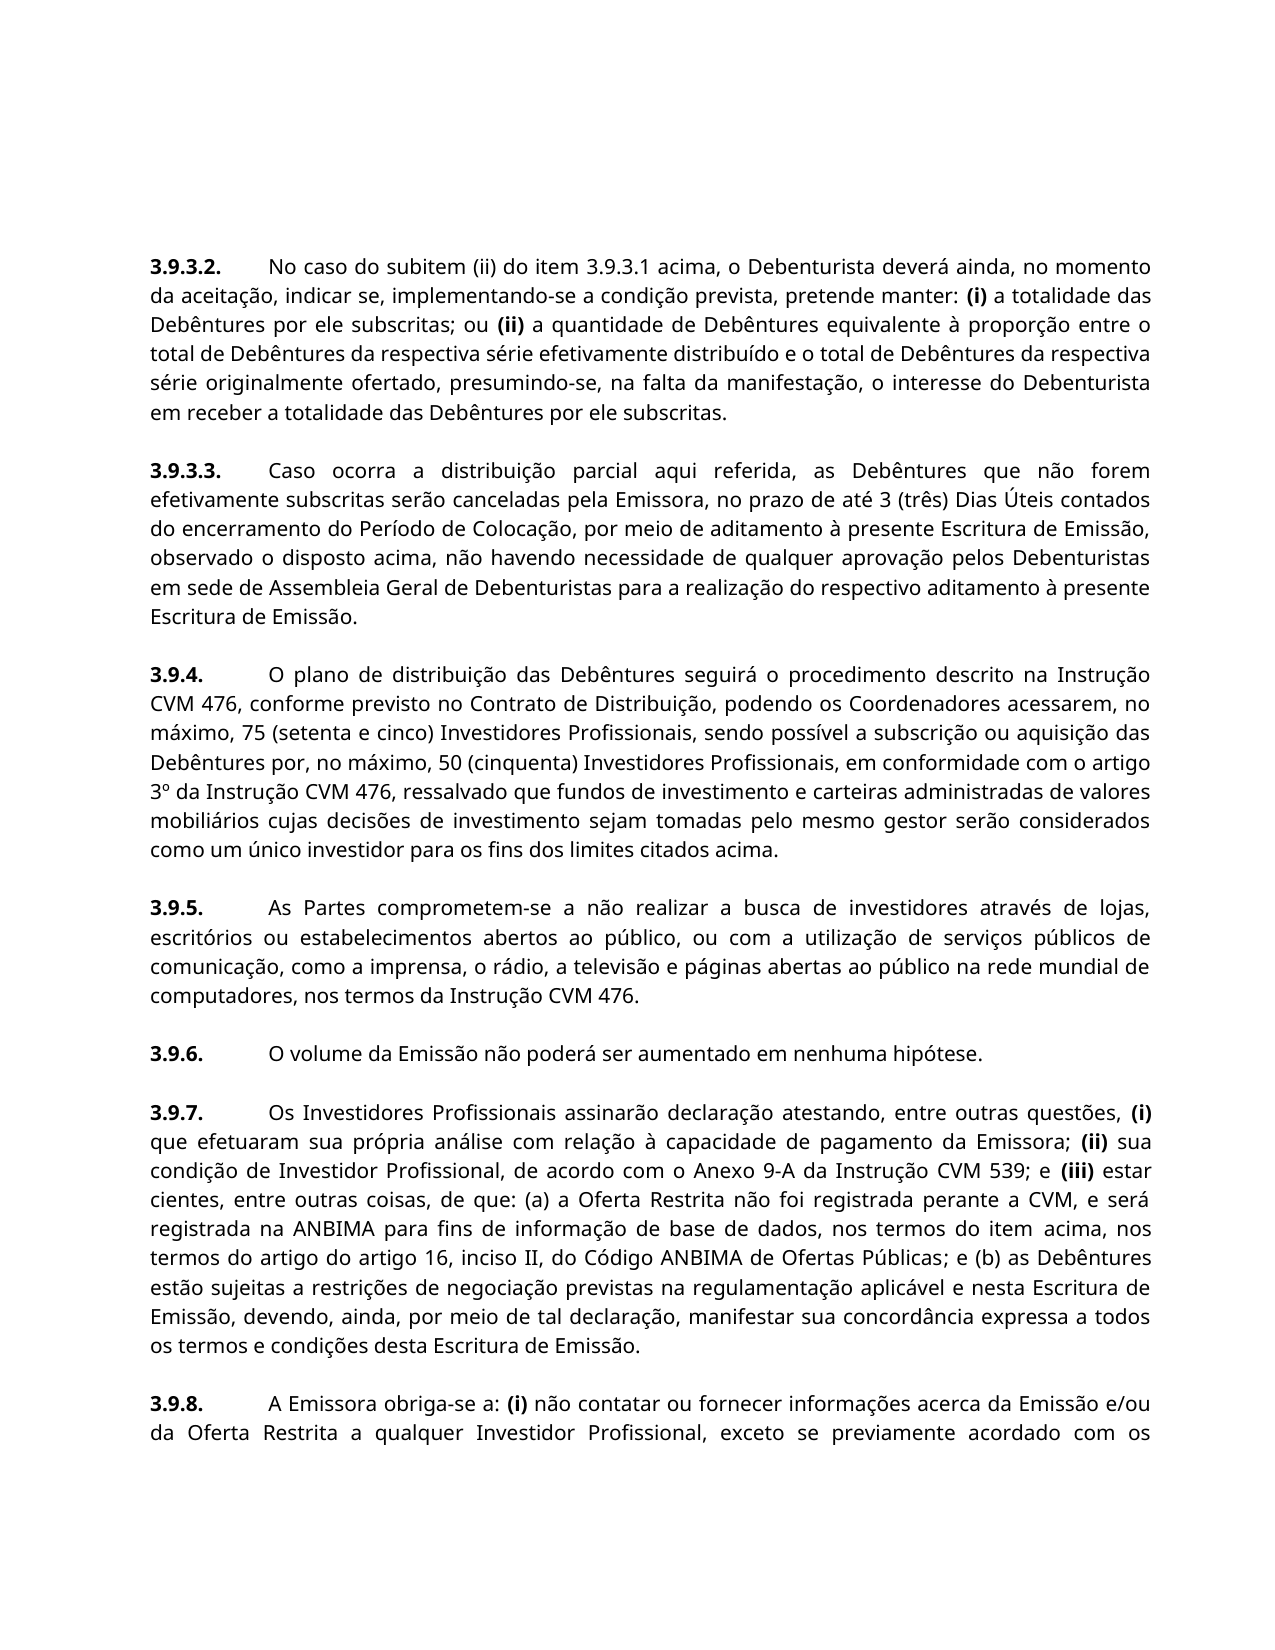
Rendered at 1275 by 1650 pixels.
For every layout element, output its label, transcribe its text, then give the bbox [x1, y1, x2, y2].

list O volume da Emissão não poderá ser aumentado em nenhuma hipótese. [150, 1038, 1152, 1067]
list No caso do subitem (ii) do item 3.9.2.2 acima, o Debenturista deverá ainda, no momento da aceitação, indicar se, implementando-se a condição prevista, pretende manter: (i) a totalidade das Debêntures por ele subscritas; ou (ii) a quantidade de Debêntures equivalente à proporção entre o total de Debêntures da respectiva série efetivamente distribuído e o total de Debêntures da respectiva série originalmente ofertado, presumindo-se, na falta da manifestação, o interesse do Debenturista em receber a totalidade das Debêntures por ele subscritas. [150, 251, 1152, 426]
list Os Investidores Profissionais assinarão declaração atestando, entre outras questões, (i) que efetuaram sua própria análise com relação à capacidade de pagamento da Emissora; (ii) sua condição de Investidor Profissional, de acordo com o Anexo 9-A da Instrução CVM 539; e (iii) estar cientes, entre outras coisas, de que: (a) a Oferta Restrita não foi registrada perante a CVM, e será registrada na ANBIMA para fins de informação de base de dados, nos termos do item 2.4 acima, nos termos do artigo do artigo 16, inciso II, do Código ANBIMA de Ofertas Públicas; e (b) as Debêntures estão sujeitas a restrições de negociação previstas na regulamentação aplicável e nesta Escritura de Emissão, devendo, ainda, por meio de tal declaração, manifestar sua concordância expressa a todos os termos e condições desta Escritura de Emissão. [150, 1097, 1152, 1359]
list O plano de distribuição das Debêntures seguirá o procedimento descrito na Instrução CVM 476, conforme previsto no Contrato de Distribuição, podendo os Coordenadores acessarem, no máximo, 75 (setenta e cinco) Investidores Profissionais, sendo possível a subscrição ou aquisição das Debêntures por, no máximo, 50 (cinquenta) Investidores Profissionais, em conformidade com o artigo 3º da Instrução CVM 476, ressalvado que fundos de investimento e carteiras administradas de valores mobiliários cujas decisões de investimento sejam tomadas pelo mesmo gestor serão considerados como um único investidor para os fins dos limites citados acima. [150, 659, 1152, 863]
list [150, 1388, 1152, 1447]
list As Partes comprometem-se a não realizar a busca de investidores através de lojas, escritórios ou estabelecimentos abertos ao público, ou com a utilização de serviços públicos de comunicação, como a imprensa, o rádio, a televisão e páginas abertas ao público na rede mundial de computadores, nos termos da Instrução CVM 476. [150, 892, 1152, 1009]
list Caso ocorra a distribuição parcial aqui referida, as Debêntures que não forem efetivamente subscritas serão canceladas pela Emissora, no prazo de até 3 (três) Dias Úteis contados do encerramento do Período de Colocação, por meio de aditamento à presente Escritura de Emissão, observado o disposto acima, não havendo necessidade de qualquer aprovação pelos Debenturistas em sede de Assembleia Geral de Debenturistas para a realização do respectivo aditamento à presente Escritura de Emissão. [150, 455, 1152, 630]
